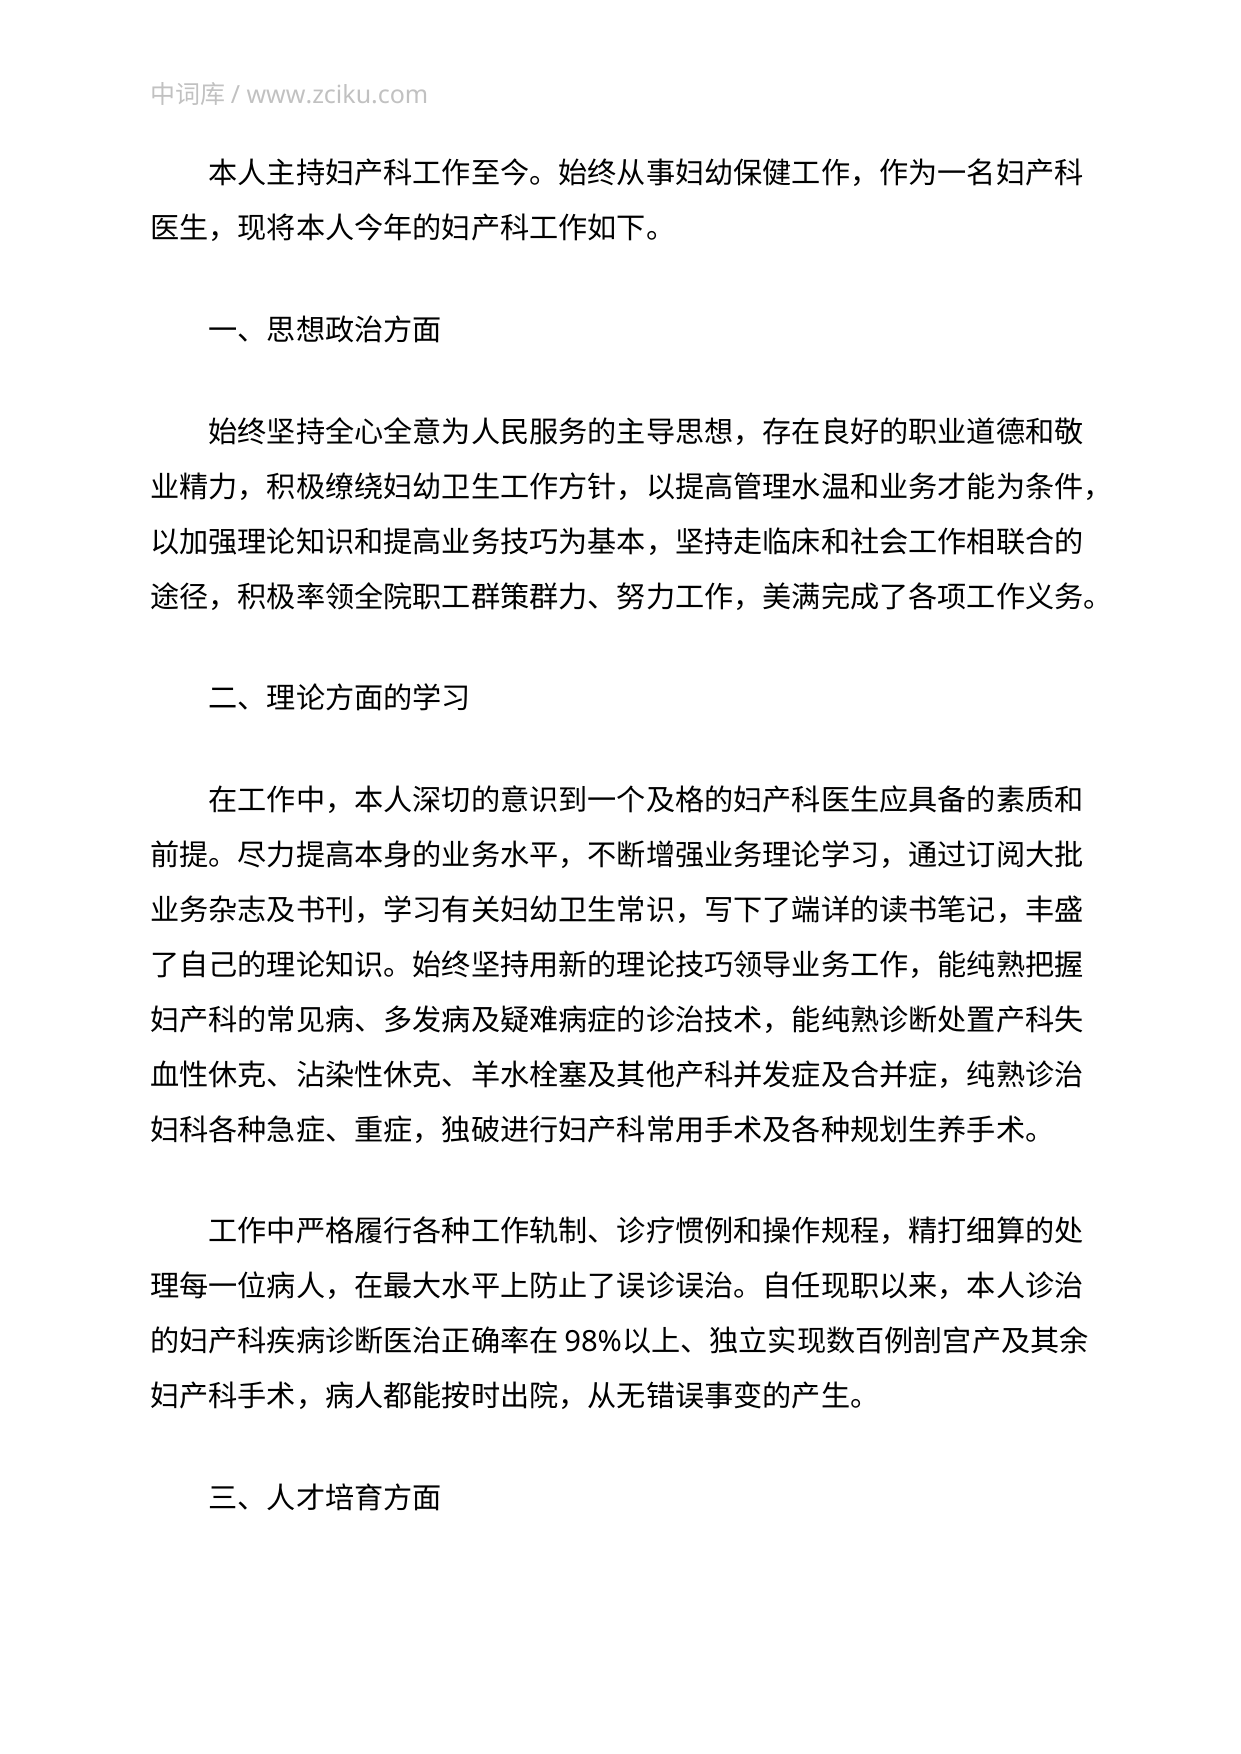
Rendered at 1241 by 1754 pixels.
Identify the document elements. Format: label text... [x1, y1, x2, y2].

text 二、理论方面的学习 [150, 675, 1090, 717]
text 本人主持妇产科工作至今。始终从事妇幼保健工作，作为一名妇产科医生，现将本人今年的妇产科工作如下。 [150, 150, 1090, 247]
text 工作中严格履行各种工作轨制、诊疗惯例和操作规程，精打细算的处理每一位病人，在最大水平上防止了误诊误治。自任现职以来，本人诊治的妇产科疾病诊断医治正确率在98%以上、独立实现数百例剖宫产及其余妇产科手术，病人都能按时出院，从无错误事变的产生。 [150, 1208, 1090, 1415]
text 在工作中，本人深切的意识到一个及格的妇产科医生应具备的素质和前提。尽力提高本身的业务水平，不断增强业务理论学习，通过订阅大批业务杂志及书刊，学习有关妇幼卫生常识，写下了端详的读书笔记，丰盛了自己的理论知识。始终坚持用新的理论技巧领导业务工作，能纯熟把握妇产科的常见病、多发病及疑难病症的诊治技术，能纯熟诊断处置产科失血性休克、沾染性休克、羊水栓塞及其他产科并发症及合并症，纯熟诊治妇科各种急症、重症，独破进行妇产科常用手术及各种规划生养手术。 [150, 777, 1090, 1148]
text 三、人才培育方面 [150, 1474, 1090, 1517]
text 一、思想政治方面 [150, 307, 1090, 349]
text 始终坚持全心全意为人民服务的主导思想，存在良好的职业道德和敬业精力，积极缭绕妇幼卫生工作方针，以提高管理水温和业务才能为条件，以加强理论知识和提高业务技巧为基本，坚持走临床和社会工作相联合的途径，积极率领全院职工群策群力、努力工作，美满完成了各项工作义务。 [150, 408, 1090, 615]
